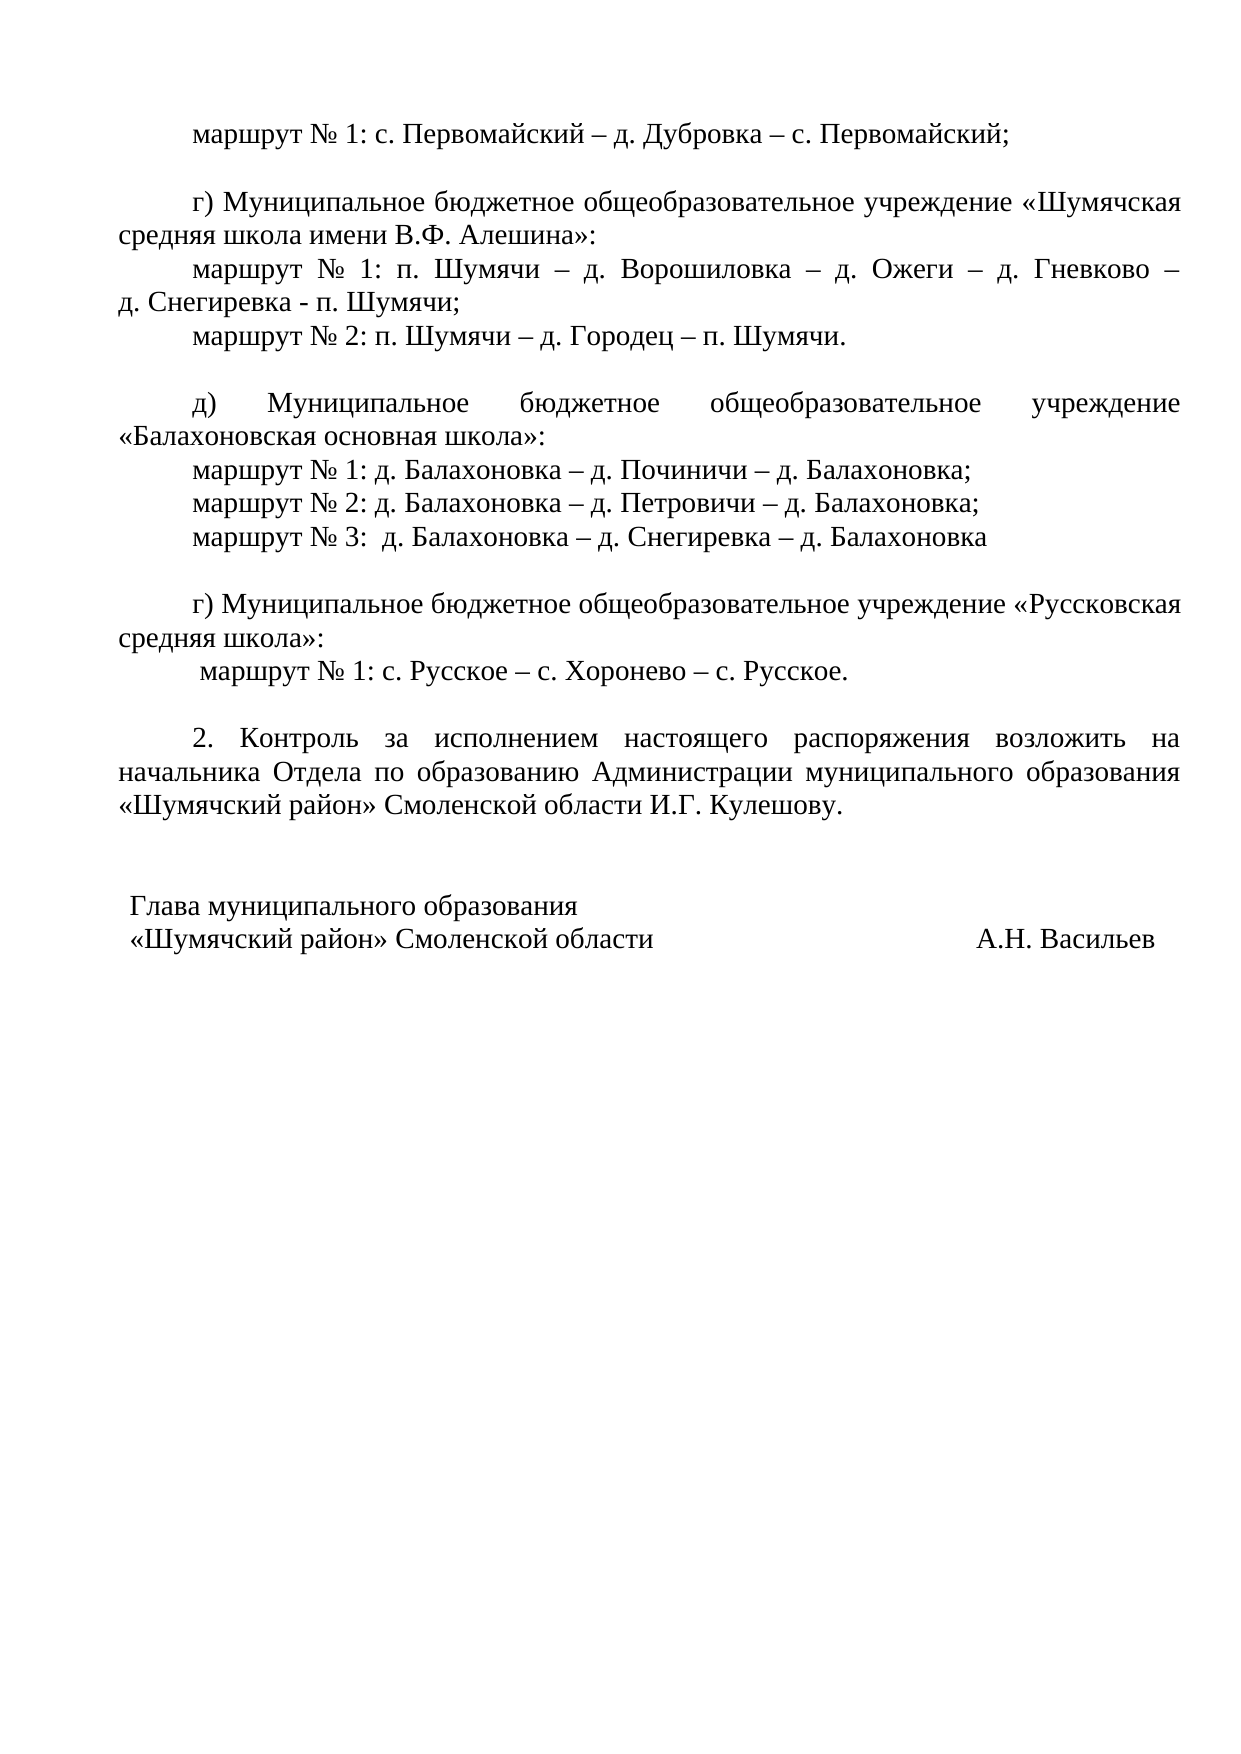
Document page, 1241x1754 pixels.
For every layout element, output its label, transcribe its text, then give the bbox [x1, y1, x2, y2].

text маршрут № 2: д. Балахоновка – д. Петровичи – д. Балахоновка; [118, 486, 1181, 519]
text маршрут № 1: с. Первомайский – д. Дубровка – с. Первомайский; [118, 117, 1181, 150]
text маршрут № 3: д. Балахоновка – д. Снегиревка – д. Балахоновка [118, 519, 1181, 553]
text маршрут № 1: д. Балахоновка – д. Починичи – д. Балахоновка; [118, 452, 1181, 486]
text маршрут № 1: п. Шумячи – д. Ворошиловка – д. Ожеги – д. Гневково – д. Снегиревка - п. Шумячи; [118, 251, 1181, 318]
table_header Глава муниципального образования «Шумячский район» Смоленской области [118, 888, 705, 955]
text маршрут № 2: п. Шумячи – д. Городец – п. Шумячи. [118, 318, 1181, 351]
table_header А.Н. Васильев [705, 888, 1167, 955]
text д) Муниципальное бюджетное общеобразовательное учреждение «Балахоновская основная школа»: [118, 385, 1181, 452]
text 2. Контроль за исполнением настоящего распоряжения возложить на начальника Отдела по образованию Администрации муниципального образования «Шумячский район» Смоленской области И.Г. Кулешову. [118, 720, 1181, 821]
text г) Муниципальное бюджетное общеобразовательное учреждение «Руссковская средняя школа»: [118, 586, 1181, 653]
text маршрут № 1: с. Русское – с. Хоронево – с. Русское. [118, 653, 1181, 687]
text г) Муниципальное бюджетное общеобразовательное учреждение «Шумячская средняя школа имени В.Ф. Алешина»: [118, 184, 1181, 251]
